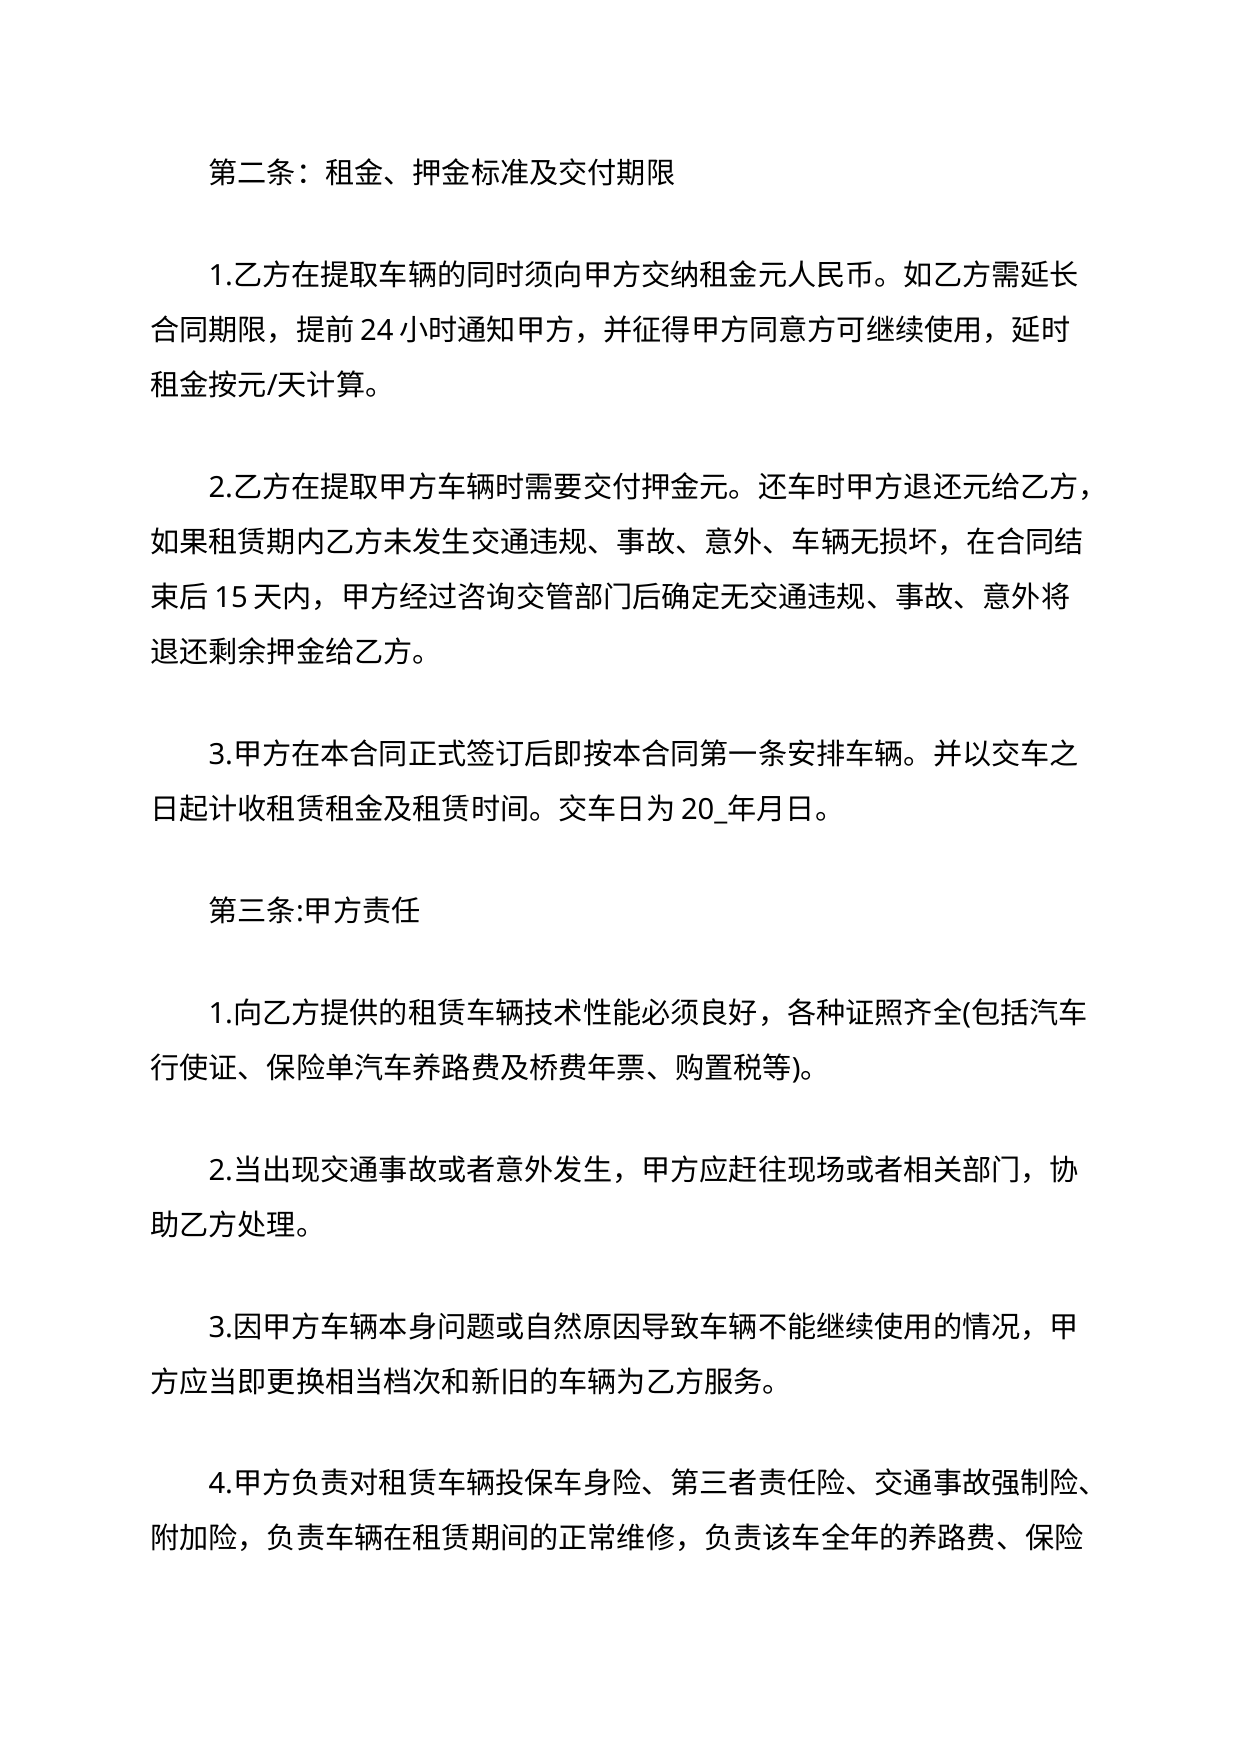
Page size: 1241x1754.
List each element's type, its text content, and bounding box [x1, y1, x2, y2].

text 第二条：租金、押金标准及交付期限 [150, 150, 1090, 192]
text 2.当出现交通事故或者意外发生，甲方应赶往现场或者相关部门，协助乙方处理。 [150, 1146, 1090, 1244]
text 3.甲方在本合同正式签订后即按本合同第一条安排车辆。并以交车之日起计收租赁租金及租赁时间。交车日为20_年月日。 [150, 730, 1090, 828]
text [150, 1460, 1090, 1557]
text 第三条:甲方责任 [150, 887, 1090, 930]
text 1.乙方在提取车辆的同时须向甲方交纳租金元人民币。如乙方需延长合同期限，提前24小时通知甲方，并征得甲方同意方可继续使用，延时租金按元/天计算。 [150, 252, 1090, 404]
text 3.因甲方车辆本身问题或自然原因导致车辆不能继续使用的情况，甲方应当即更换相当档次和新旧的车辆为乙方服务。 [150, 1303, 1090, 1400]
text 2.乙方在提取甲方车辆时需要交付押金元。还车时甲方退还元给乙方，如果租赁期内乙方未发生交通违规、事故、意外、车辆无损坏，在合同结束后15天内，甲方经过咨询交管部门后确定无交通违规、事故、意外将退还剩余押金给乙方。 [150, 464, 1090, 671]
text 1.向乙方提供的租赁车辆技术性能必须良好，各种证照齐全(包括汽车行使证、保险单汽车养路费及桥费年票、购置税等)。 [150, 989, 1090, 1087]
